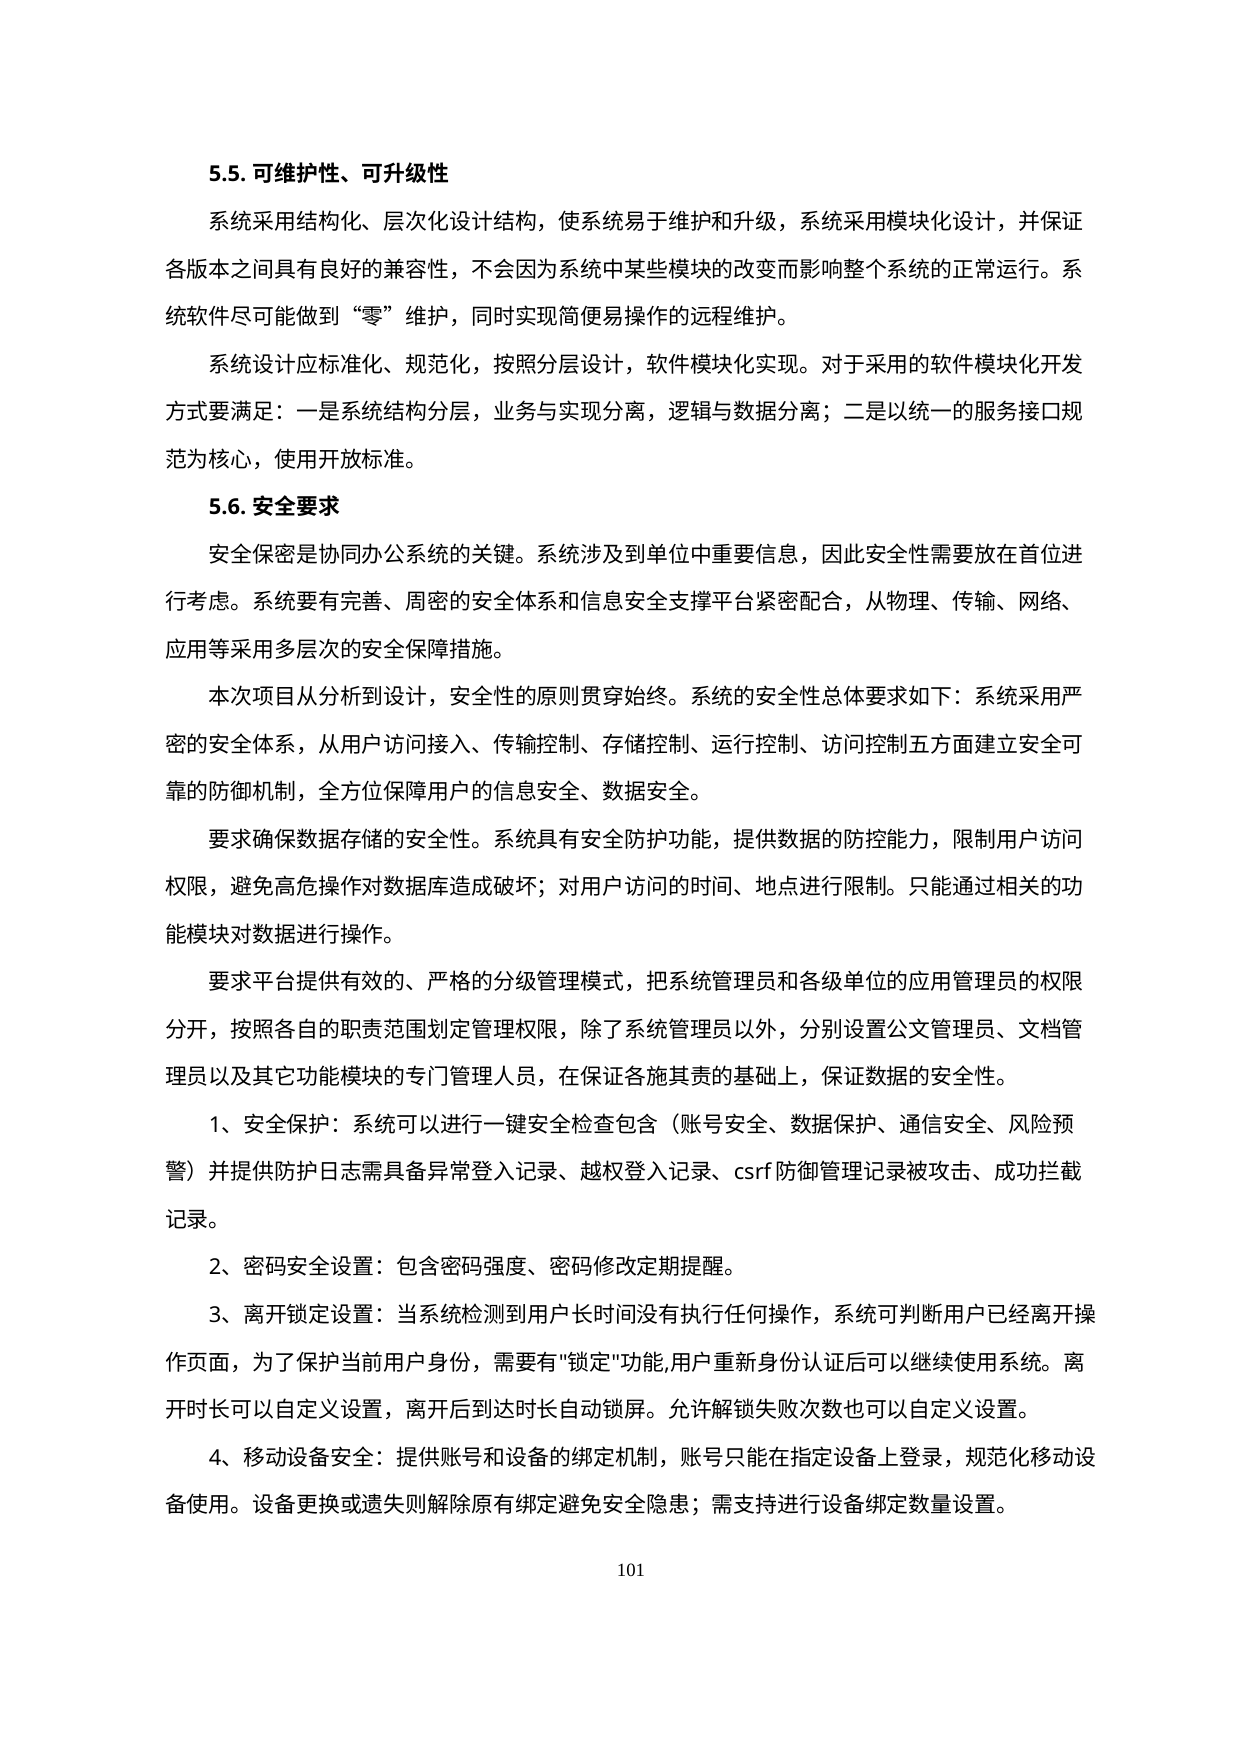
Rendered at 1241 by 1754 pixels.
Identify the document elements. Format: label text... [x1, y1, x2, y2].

text 要求确保数据存储的安全性。系统具有安全防护功能，提供数据的防控能力，限制用户访问权限，避免高危操作对数据库造成破坏；对用户访问的时间、地点进行限制。只能通过相关的功能模块对数据进行操作。 [165, 822, 1097, 948]
text 2、密码安全设置：包含密码强度、密码修改定期提醒。 [165, 1249, 1097, 1281]
text 1、安全保护：系统可以进行一键安全检查包含（账号安全、数据保护、通信安全、风险预警）并提供防护日志需具备异常登入记录、越权登入记录、csrf防御管理记录被攻击、成功拦截记录。 [165, 1107, 1097, 1233]
subtitle 可维护性、可升级性 [165, 156, 1097, 188]
text 3、离开锁定设置：当系统检测到用户长时间没有执行任何操作，系统可判断用户已经离开操作页面，为了保护当前用户身份，需要有"锁定"功能,用户重新身份认证后可以继续使用系统。离开时长可以自定义设置，离开后到达时长自动锁屏。允许解锁失败次数也可以自定义设置。 [165, 1297, 1097, 1424]
text 要求平台提供有效的、严格的分级管理模式，把系统管理员和各级单位的应用管理员的权限分开，按照各自的职责范围划定管理权限，除了系统管理员以外，分别设置公文管理员、文档管理员以及其它功能模块的专门管理人员，在保证各施其责的基础上，保证数据的安全性。 [165, 964, 1097, 1091]
text 本次项目从分析到设计，安全性的原则贯穿始终。系统的安全性总体要求如下：系统采用严密的安全体系，从用户访问接入、传输控制、存储控制、运行控制、访问控制五方面建立安全可靠的防御机制，全方位保障用户的信息安全、数据安全。 [165, 679, 1097, 806]
text 安全保密是协同办公系统的关键。系统涉及到单位中重要信息，因此安全性需要放在首位进行考虑。系统要有完善、周密的安全体系和信息安全支撑平台紧密配合，从物理、传输、网络、应用等采用多层次的安全保障措施。 [165, 537, 1097, 663]
text 系统采用结构化、层次化设计结构，使系统易于维护和升级，系统采用模块化设计，并保证各版本之间具有良好的兼容性，不会因为系统中某些模块的改变而影响整个系统的正常运行。系统软件尽可能做到“零”维护，同时实现简便易操作的远程维护。 [165, 204, 1097, 331]
subtitle 安全要求 [165, 489, 1097, 521]
text 4、移动设备安全：提供账号和设备的绑定机制，账号只能在指定设备上登录，规范化移动设备使用。设备更换或遗失则解除原有绑定避免安全隐患；需支持进行设备绑定数量设置。 [165, 1440, 1097, 1519]
text 系统设计应标准化、规范化，按照分层设计，软件模块化实现。对于采用的软件模块化开发方式要满足：一是系统结构分层，业务与实现分离，逻辑与数据分离；二是以统一的服务接口规范为核心，使用开放标准。 [165, 347, 1097, 473]
